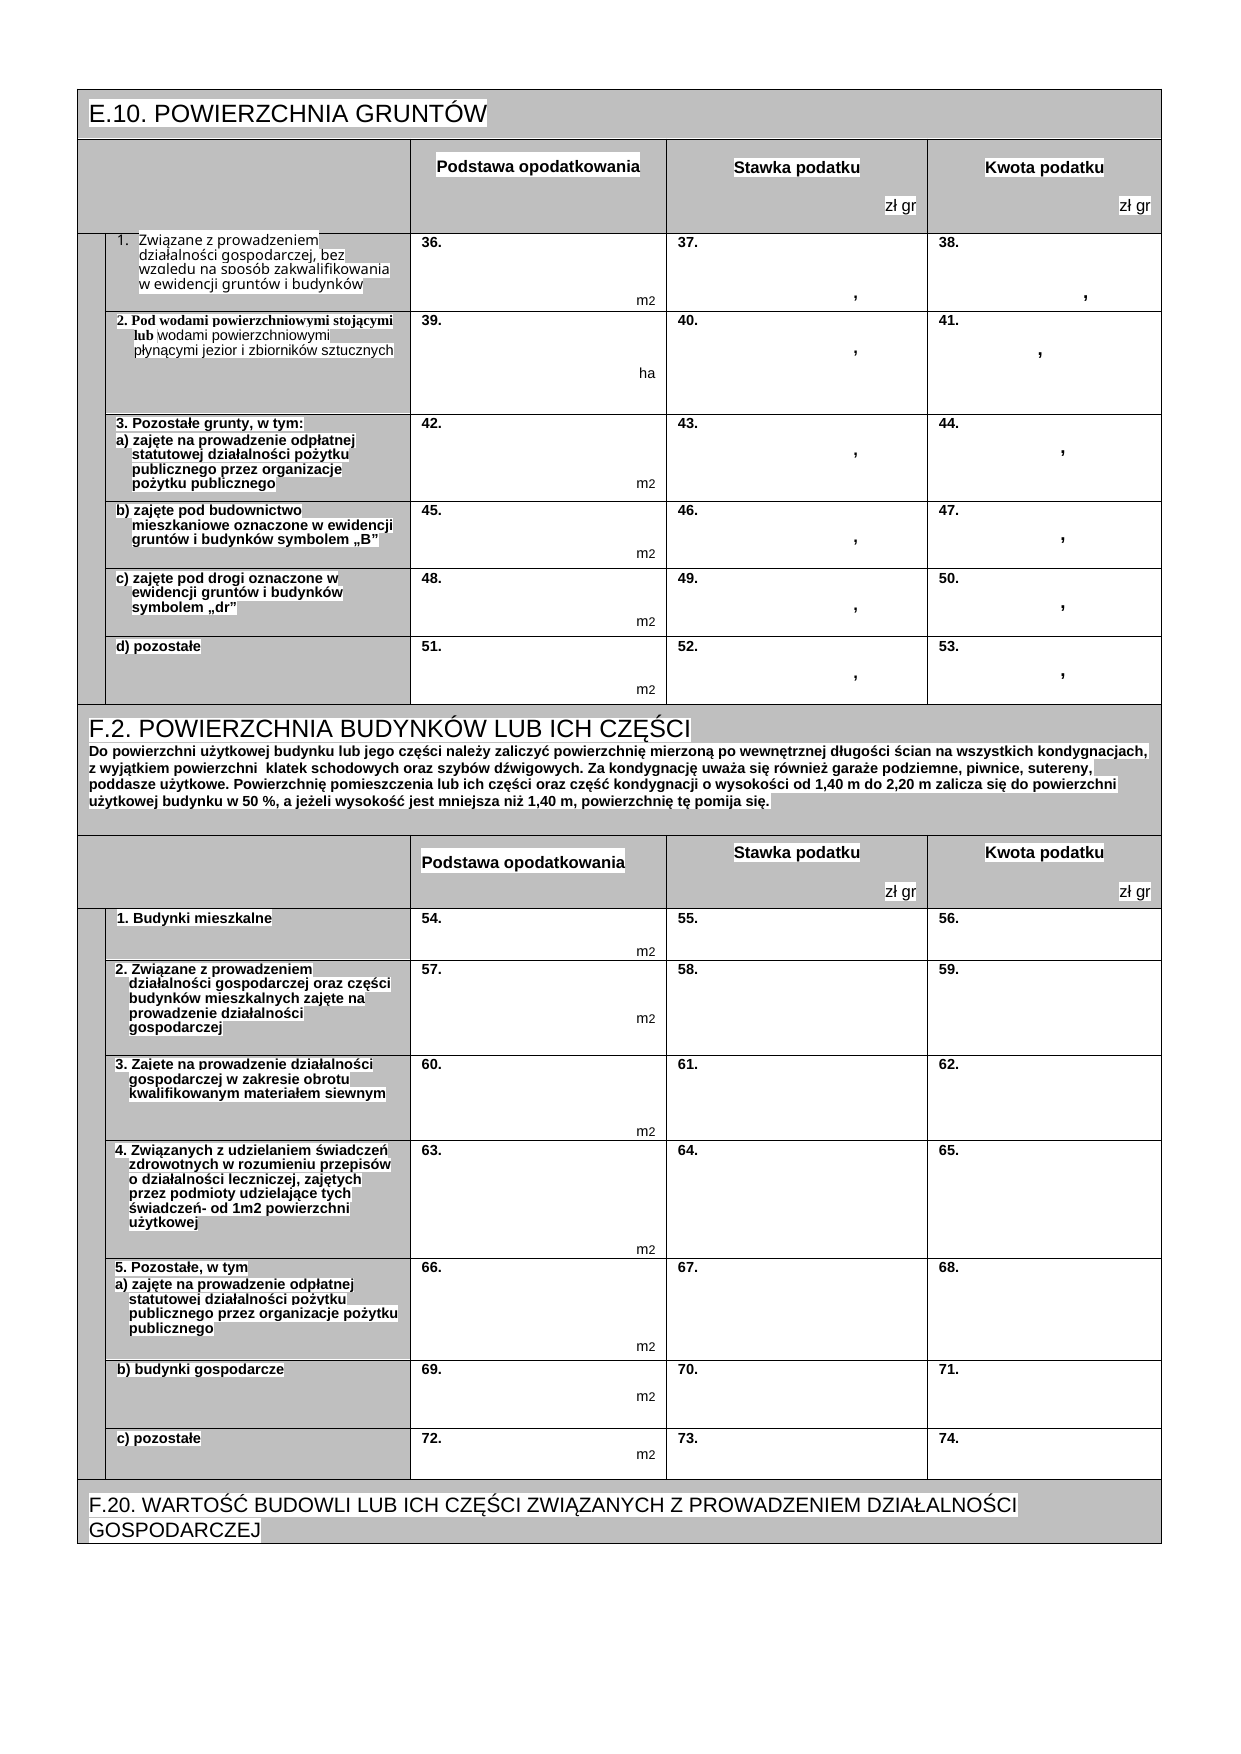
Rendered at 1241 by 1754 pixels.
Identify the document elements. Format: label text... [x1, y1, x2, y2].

table_cell d) pozostałe [106, 637, 410, 704]
table_cell 71. [928, 1361, 1161, 1428]
table_cell F.2. WARTOŚĆ BUDOWLI LUB ICH CZĘŚCI ZWIĄZANYCH Z PROWADZENIEM DZIAŁALNOŚCI GOSPODARCZEJ [78, 1480, 1161, 1543]
table_cell 66. m2 [411, 1259, 666, 1359]
table_cell 37. , [667, 234, 927, 311]
table_cell [78, 836, 410, 908]
table_cell 63. m2 [411, 1141, 666, 1258]
table_cell 58. [667, 961, 927, 1055]
table_cell b) budynki gospodarcze [106, 1361, 410, 1428]
table_cell 70. [667, 1361, 927, 1428]
table_cell 39. ha [411, 312, 666, 413]
table_cell E.1. POWIERZCHNIA GRUNTÓW [78, 90, 1161, 138]
table_cell 56. [928, 909, 1161, 959]
table_cell 67. [667, 1259, 927, 1359]
table_cell 59. [928, 961, 1161, 1055]
table_cell b) zajęte pod budownictwo mieszkaniowe oznaczone w ewidencji gruntów i budynków symbolem „B” [106, 502, 410, 568]
table_cell 68. [928, 1259, 1161, 1359]
table_cell c) pozostałe [106, 1429, 410, 1479]
table_cell Kwota podatku zł gr [928, 836, 1161, 908]
table_cell 60. m2 [411, 1056, 666, 1140]
table_cell 74. [928, 1429, 1161, 1479]
table_cell 2. Pod wodami powierzchniowymi stojącymi lub wodami powierzchniowymi płynącymi jezior i zbiorników sztucznych [106, 312, 410, 413]
table_cell [78, 909, 105, 1479]
table_cell 38. , [928, 234, 1161, 311]
table_cell 61. [667, 1056, 927, 1140]
table_cell 1. Budynki mieszkalne [106, 909, 410, 959]
table_cell 45. m2 [411, 502, 666, 568]
table_cell 36. m2 [411, 234, 666, 311]
table_cell Podstawa opodatkowania [411, 836, 666, 908]
table_cell 40. , [667, 312, 927, 413]
table_cell 41. , [928, 312, 1161, 413]
table_cell F.2. POWIERZCHNIA BUDYNKÓW LUB ICH CZĘŚCI Do powierzchni użytkowej budynku lub jego części należy zaliczyć powierzchnię mierzoną po wewnętrznej długości ścian na wszystkich kondygnacjach, z wyjątkiem powierzchni klatek schodowych oraz szybów dźwigowych. Za kondygnację uważa się również garaże podziemne, piwnice, sutereny, poddasze użytkowe. Powierzchnię pomieszczenia lub ich części oraz część kondygnacji o wysokości od 1,40 m do 2,20 m zalicza się do powierzchni użytkowej budynku w 50 %, a jeżeli wysokość jest mniejsza niż 1,40 m, powierzchnię tę pomija się. [78, 705, 1161, 835]
table_cell 3. Zajęte na prowadzenie działalności gospodarczej w zakresie obrotu kwalifikowanym materiałem siewnym [106, 1056, 410, 1140]
table_cell [78, 234, 105, 704]
table_cell 47. , [928, 502, 1161, 568]
table_cell 55. [667, 909, 927, 959]
table_cell [78, 140, 410, 233]
table_cell 53. , [928, 637, 1161, 704]
table_cell 5. Pozostałe, w tym a) zajęte na prowadzenie odpłatnej statutowej działalności pożytku publicznego przez organizacje pożytku publicznego [106, 1259, 410, 1359]
table_cell Stawka podatku zł gr [667, 836, 927, 908]
table_cell 51. m2 [411, 637, 666, 704]
table_cell 65. [928, 1141, 1161, 1258]
table_cell 50. , [928, 569, 1161, 636]
table_cell 72. m2 [411, 1429, 666, 1479]
table_cell 62. [928, 1056, 1161, 1140]
table_cell 57. m2 [411, 961, 666, 1055]
table_cell 46. , [667, 502, 927, 568]
table_cell Związane z prowadzeniem działalności gospodarczej, bez względu na sposób zakwalifikowania w ewidencji gruntów i budynków [106, 234, 410, 311]
table_cell 2. Związane z prowadzeniem działalności gospodarczej oraz części budynków mieszkalnych zajęte na prowadzenie działalności gospodarczej [106, 961, 410, 1055]
table_cell 3. Pozostałe grunty, w tym: a) zajęte na prowadzenie odpłatnej statutowej działalności pożytku publicznego przez organizacje pożytku publicznego [106, 415, 410, 501]
table_cell 52. , [667, 637, 927, 704]
table_cell 54. m2 [411, 909, 666, 959]
table_cell Podstawa opodatkowania [411, 140, 666, 233]
table_cell 44. , [928, 415, 1161, 501]
table_cell 4. Związanych z udzielaniem świadczeń zdrowotnych w rozumieniu przepisów o działalności leczniczej, zajętych przez podmioty udzielające tych świadczeń- od 1m2 powierzchni użytkowej [106, 1141, 410, 1258]
table_cell 64. [667, 1141, 927, 1258]
table_cell 43. , [667, 415, 927, 501]
table_cell Stawka podatku zł gr [667, 140, 927, 233]
table_cell 42. m2 [411, 415, 666, 501]
table_cell 48. m2 [411, 569, 666, 636]
table_cell 73. [667, 1429, 927, 1479]
table_cell c) zajęte pod drogi oznaczone w ewidencji gruntów i budynków symbolem „dr” [106, 569, 410, 636]
table_cell Kwota podatku zł gr [928, 140, 1161, 233]
table_cell 69. m2 [411, 1361, 666, 1428]
table_cell 49. , [667, 569, 927, 636]
